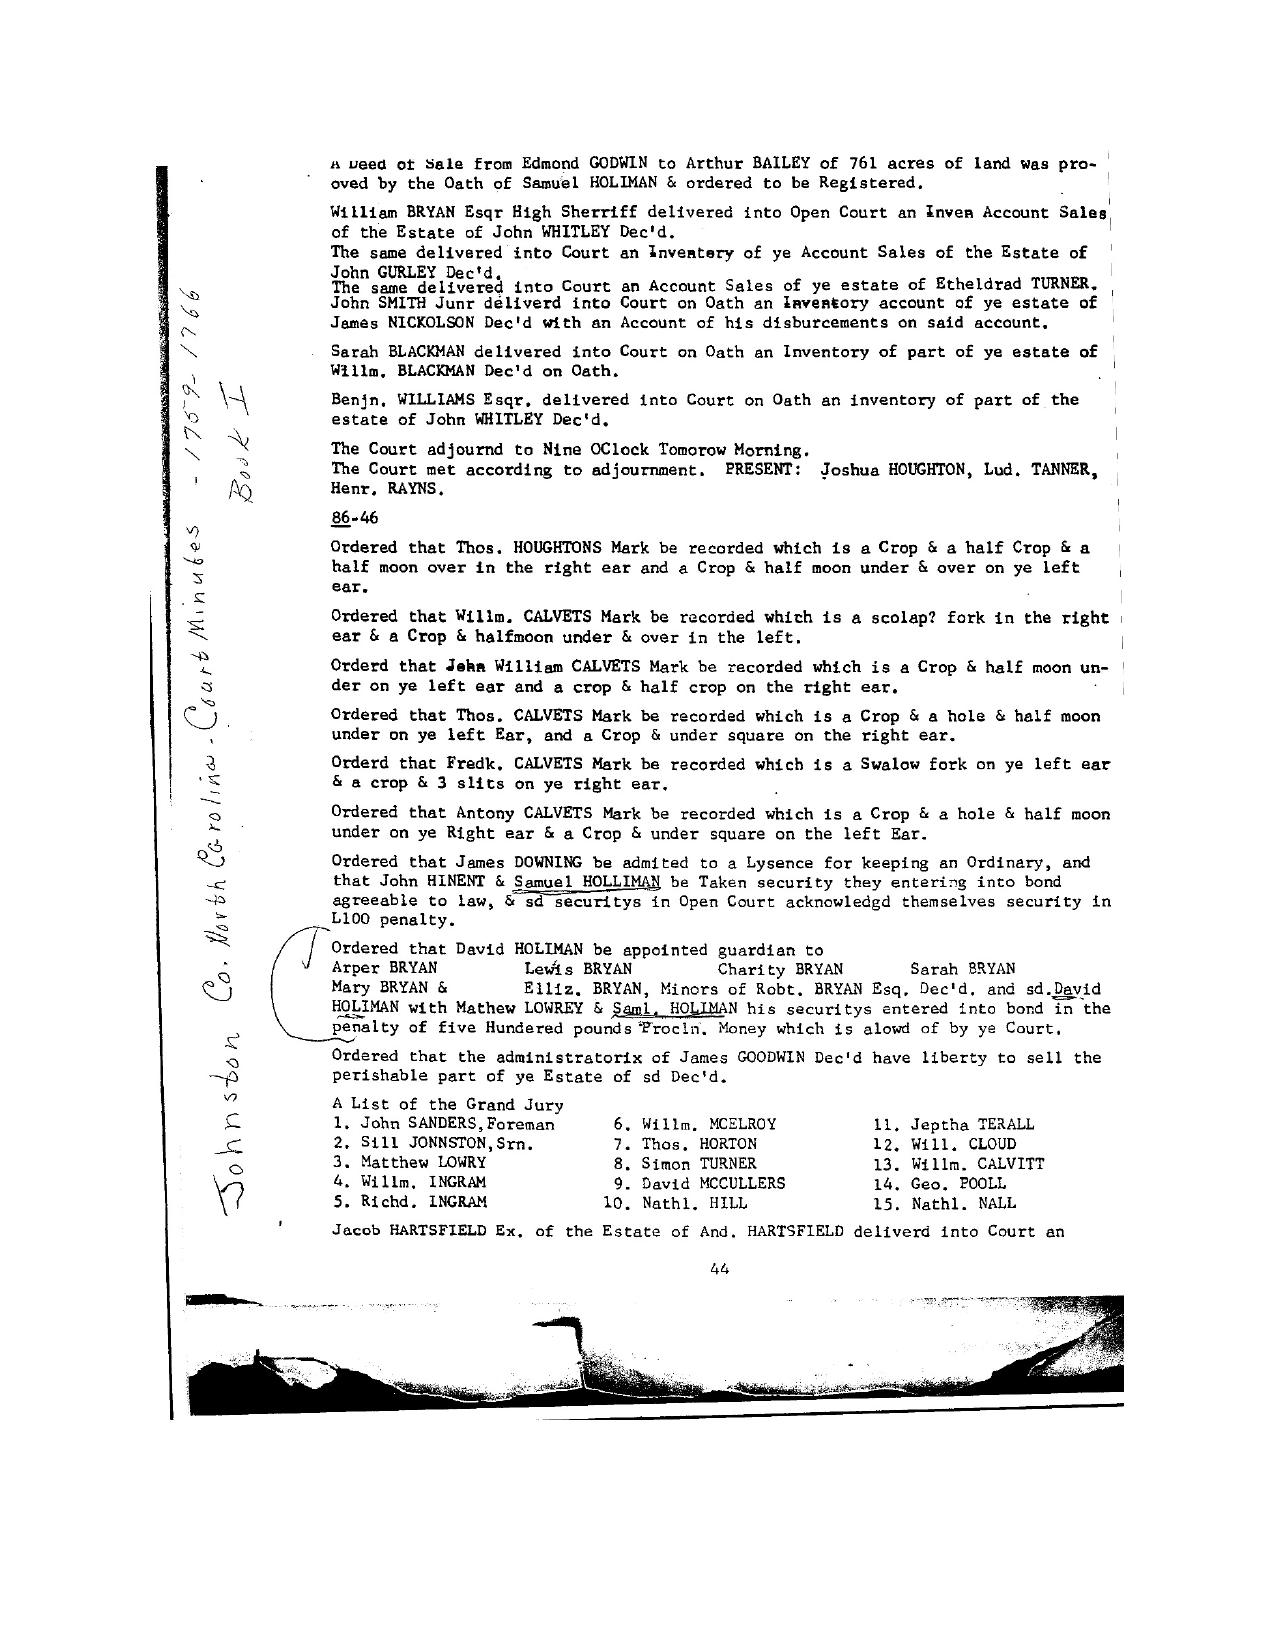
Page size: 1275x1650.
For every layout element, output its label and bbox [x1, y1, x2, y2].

picture [150, 150, 1124, 1420]
